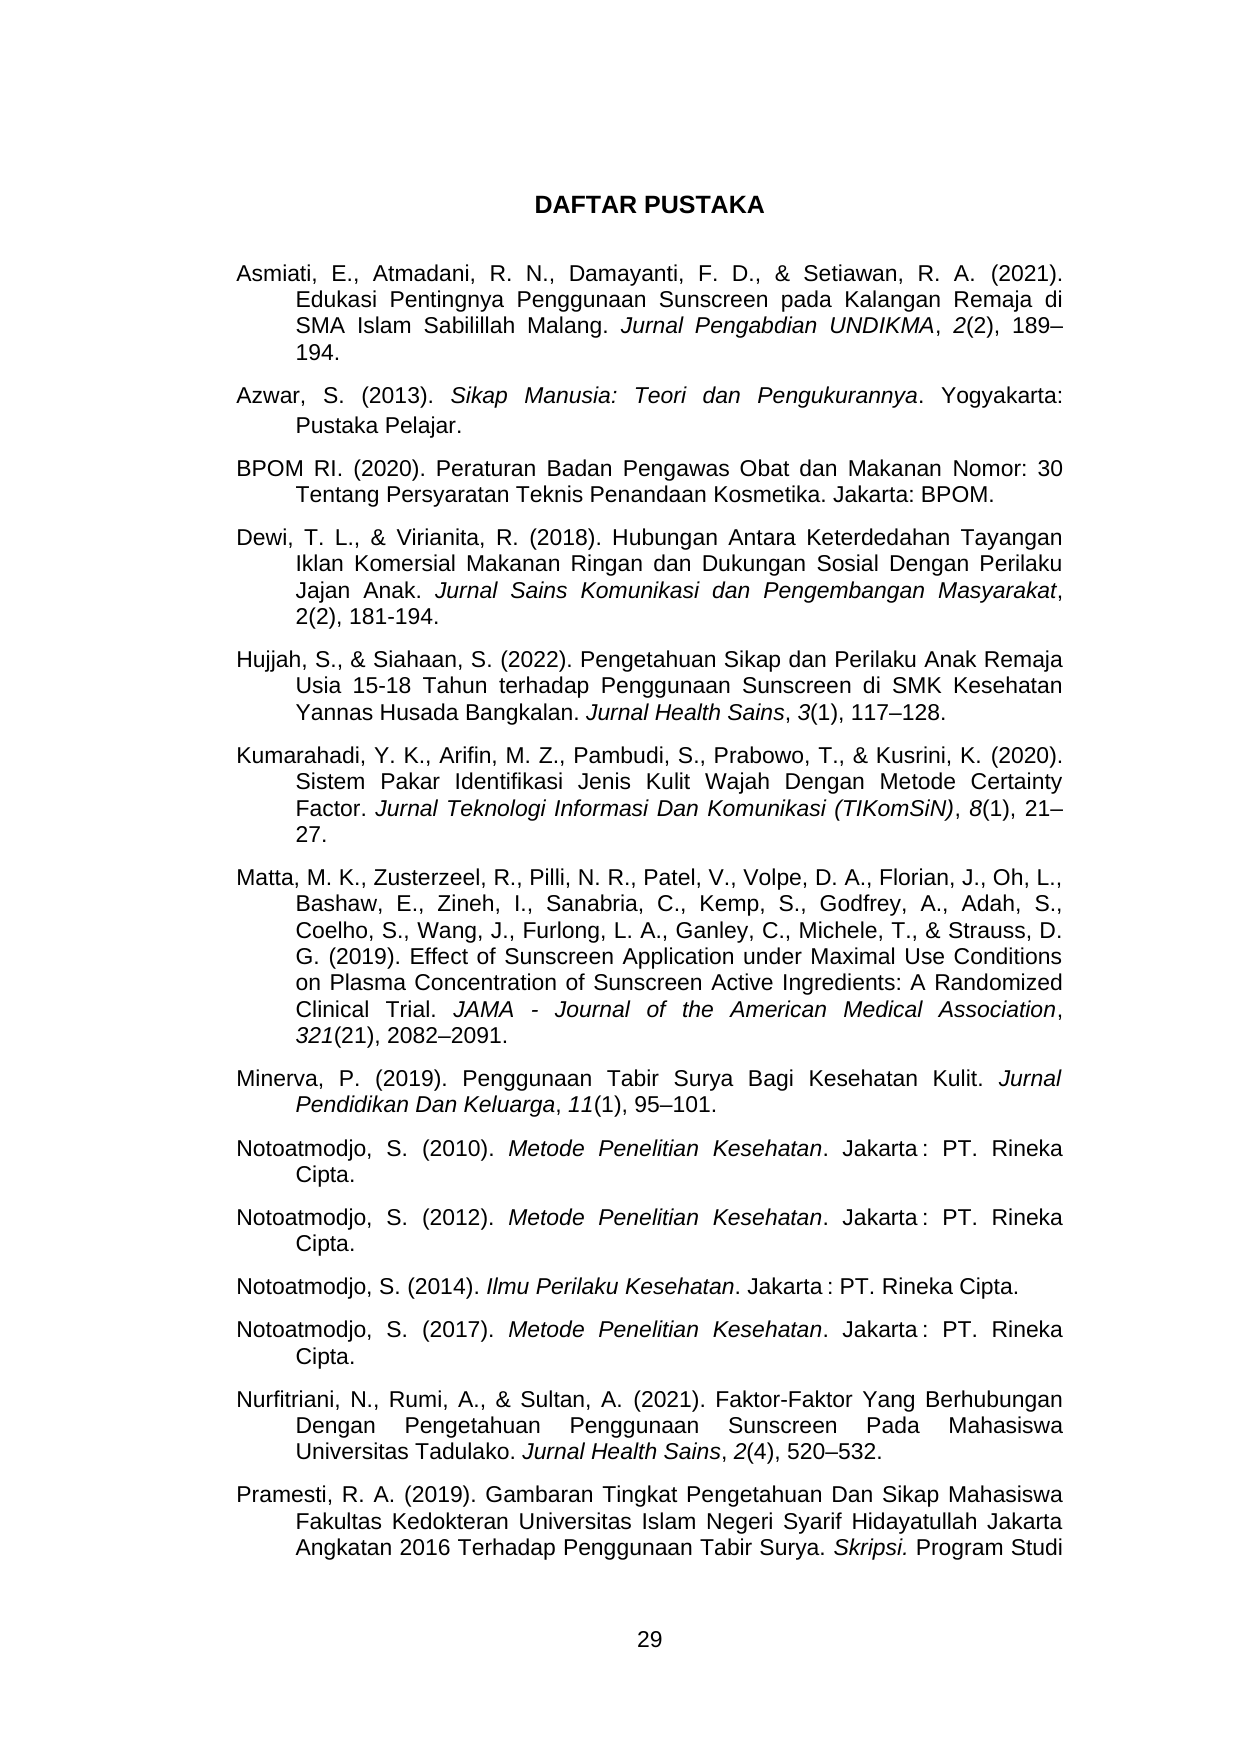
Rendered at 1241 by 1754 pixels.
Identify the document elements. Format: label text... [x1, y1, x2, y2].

text Notoatmodjo, S. (2017). Metode Penelitian Kesehatan. Jakarta : PT. Rineka Cipta. [236, 1316, 1063, 1369]
text Notoatmodjo, S. (2014). Ilmu Perilaku Kesehatan. Jakarta : PT. Rineka Cipta. [236, 1273, 1063, 1299]
text Hujjah, S., & Siahaan, S. (2022). Pengetahuan Sikap dan Perilaku Anak Remaja Usia 15-18 Tahun terhadap Penggunaan Sunscreen di SMK Kesehatan Yannas Husada Bangkalan. Jurnal Health Sains, 3(1), 117–128. [236, 646, 1063, 725]
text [236, 1481, 1063, 1560]
text Notoatmodjo, S. (2012). Metode Penelitian Kesehatan. Jakarta : PT. Rineka Cipta. [236, 1204, 1063, 1257]
text Kumarahadi, Y. K., Arifin, M. Z., Pambudi, S., Prabowo, T., & Kusrini, K. (2020). Sistem Pakar Identifikasi Jenis Kulit Wajah Dengan Metode Certainty Factor. Jurnal Teknologi Informasi Dan Komunikasi (TIKomSiN), 8(1), 21–27. [236, 742, 1063, 847]
text Matta, M. K., Zusterzeel, R., Pilli, N. R., Patel, V., Volpe, D. A., Florian, J., Oh, L., Bashaw, E., Zineh, I., Sanabria, C., Kemp, S., Godfrey, A., Adah, S., Coelho, S., Wang, J., Furlong, L. A., Ganley, C., Michele, T., & Strauss, D. G. (2019). Effect of Sunscreen Application under Maximal Use Conditions on Plasma Concentration of Sunscreen Active Ingredients: A Randomized Clinical Trial. JAMA - Journal of the American Medical Association, 321(21), 2082–2091. [236, 864, 1063, 1048]
text BPOM RI. (2020). Peraturan Badan Pengawas Obat dan Makanan Nomor: 30 Tentang Persyaratan Teknis Penandaan Kosmetika. Jakarta: BPOM. [236, 455, 1063, 507]
text Dewi, T. L., & Virianita, R. (2018). Hubungan Antara Keterdedahan Tayangan Iklan Komersial Makanan Ringan dan Dukungan Sosial Dengan Perilaku Jajan Anak. Jurnal Sains Komunikasi dan Pengembangan Masyarakat, 2(2), 181-194. [236, 524, 1063, 629]
text Asmiati, E., Atmadani, R. N., Damayanti, F. D., & Setiawan, R. A. (2021). Edukasi Pentingnya Penggunaan Sunscreen pada Kalangan Remaja di SMA Islam Sabilillah Malang. Jurnal Pengabdian UNDIKMA, 2(2), 189–194. [236, 260, 1063, 365]
text Notoatmodjo, S. (2010). Metode Penelitian Kesehatan. Jakarta : PT. Rineka Cipta. [236, 1134, 1063, 1187]
subtitle DAFTAR PUSTAKA [236, 190, 1063, 218]
text Azwar, S. (2013). Sikap Manusia: Teori dan Pengukurannya. Yogyakarta: Pustaka Pelajar. [236, 382, 1063, 438]
text Nurfitriani, N., Rumi, A., & Sultan, A. (2021). Faktor-Faktor Yang Berhubungan Dengan Pengetahuan Penggunaan Sunscreen Pada Mahasiswa Universitas Tadulako. Jurnal Health Sains, 2(4), 520–532. [236, 1386, 1063, 1465]
text Minerva, P. (2019). Penggunaan Tabir Surya Bagi Kesehatan Kulit. Jurnal Pendidikan Dan Keluarga, 11(1), 95–101. [236, 1065, 1063, 1118]
